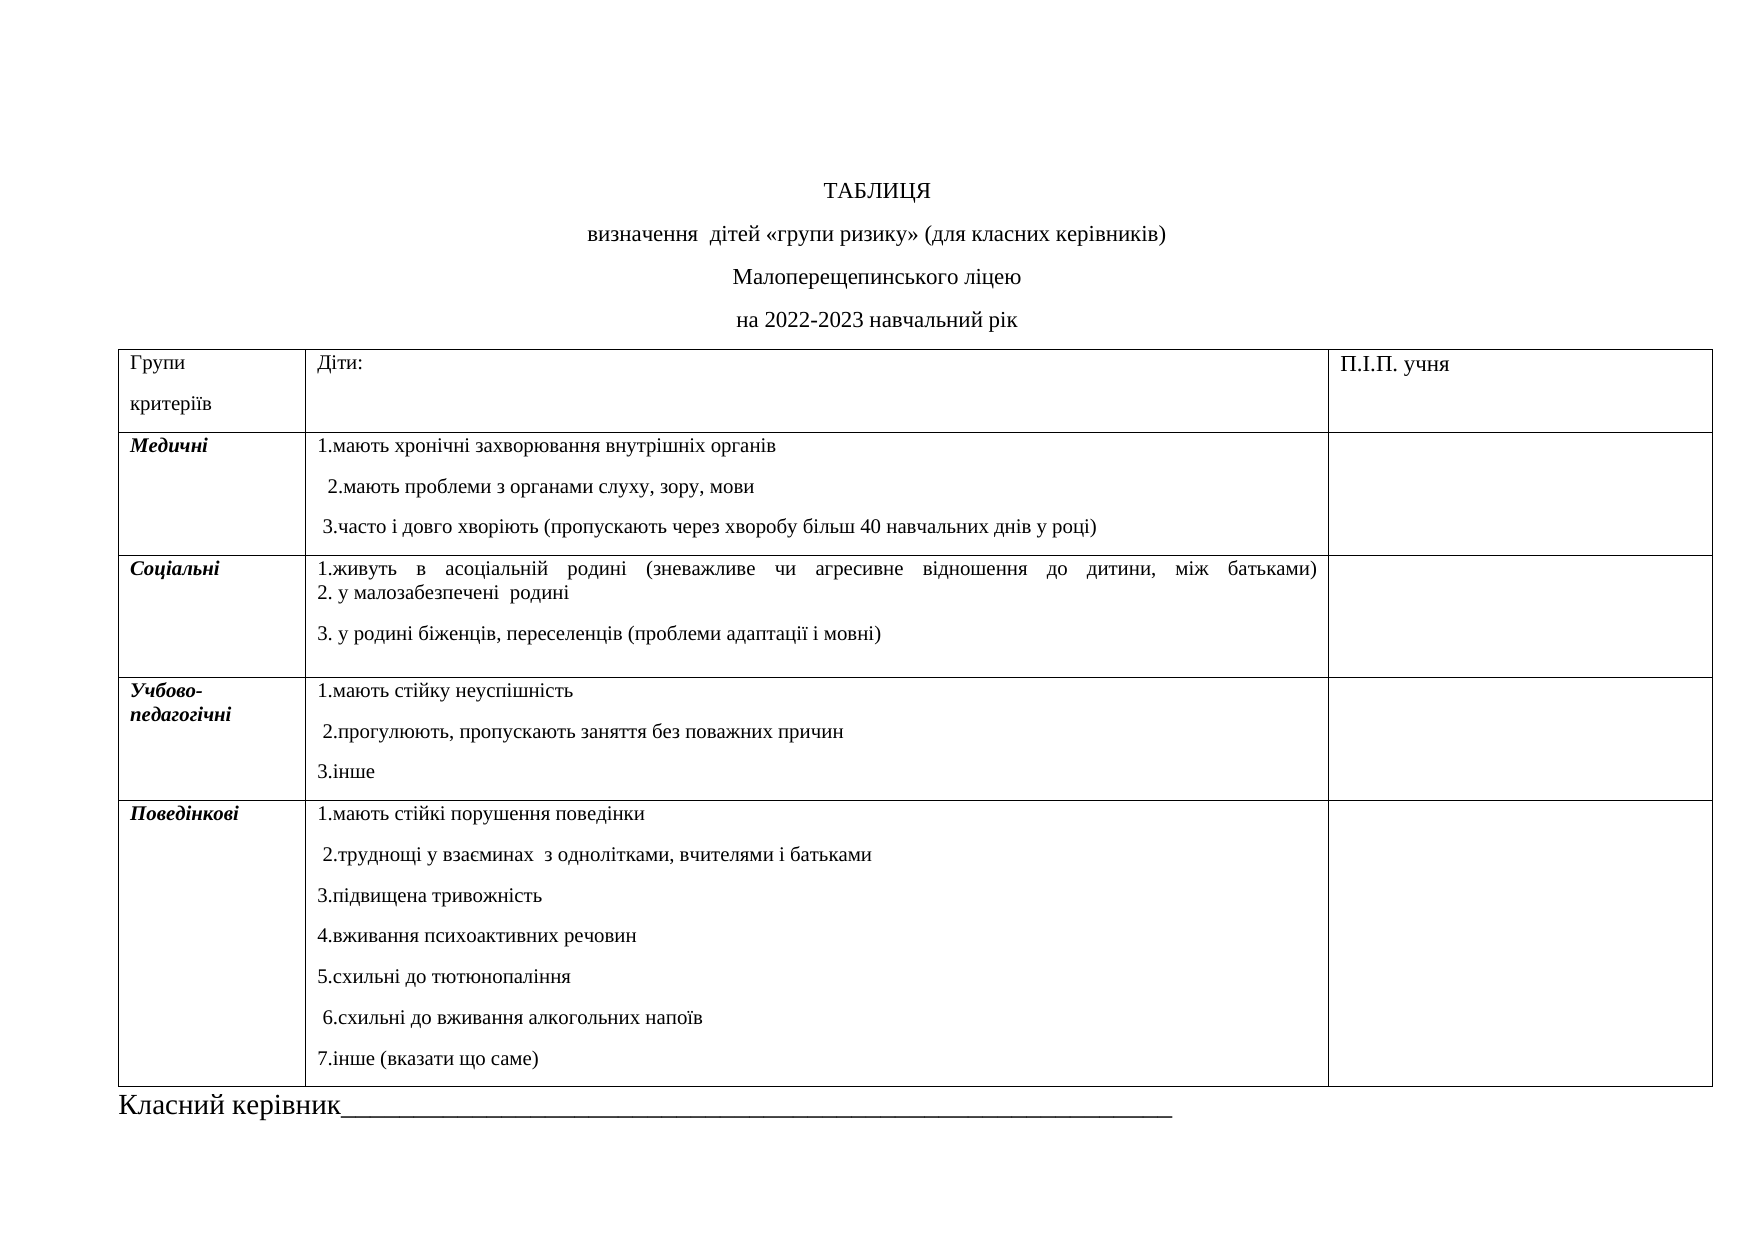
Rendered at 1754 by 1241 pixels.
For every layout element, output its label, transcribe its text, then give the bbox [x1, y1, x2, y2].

table_cell Медичні [119, 433, 305, 555]
table_cell 1.мають хронічні захворювання внутрішніх органів 2.мають проблеми з органами слуху, зору, мови 3.часто і довго хворіють (пропускають через хворобу більш 40 навчальних днів у році) [306, 433, 1328, 555]
text Класний керівник_________________________________________________________ [118, 1087, 1636, 1121]
text ТАБЛИЦЯ [118, 177, 1636, 203]
text Малоперещепинського ліцею [118, 263, 1636, 289]
table_cell [1329, 801, 1712, 1086]
table_cell Соціальні [119, 556, 305, 677]
table_cell [1329, 678, 1712, 800]
text визначення дітей «групи ризику» (для класних керівників) [118, 220, 1636, 247]
table_cell Поведінкові [119, 801, 305, 1086]
table_header П.І.П. учня [1329, 350, 1712, 432]
table_header Групи критеріїв [119, 350, 305, 432]
table_cell 1.мають стійку неуспішність 2.прогулюють, пропускають заняття без поважних причин 3.інше [306, 678, 1328, 800]
table_cell [1329, 556, 1712, 677]
table_cell [1329, 433, 1712, 555]
text на 2022-2023 навчальний рік [118, 306, 1636, 333]
table_cell 1.мають стійкі порушення поведінки 2.труднощі у взаєминах з однолітками, вчителями і батьками 3.підвищена тривожність 4.вживання психоактивних речовин 5.схильні до тютюнопаління 6.схильні до вживання алкогольних напоїв 7.інше (вказати що саме) [306, 801, 1328, 1086]
table_cell Учбово-педагогічні [119, 678, 305, 800]
table_cell 1.живуть в асоціальній родині (зневажливе чи агресивне відношення до дитини, між батьками) 2. у малозабезпечені родині 3. у родині біженців, переселенців (проблеми адаптації і мовні) [306, 556, 1328, 677]
table_header Діти: [306, 350, 1328, 432]
